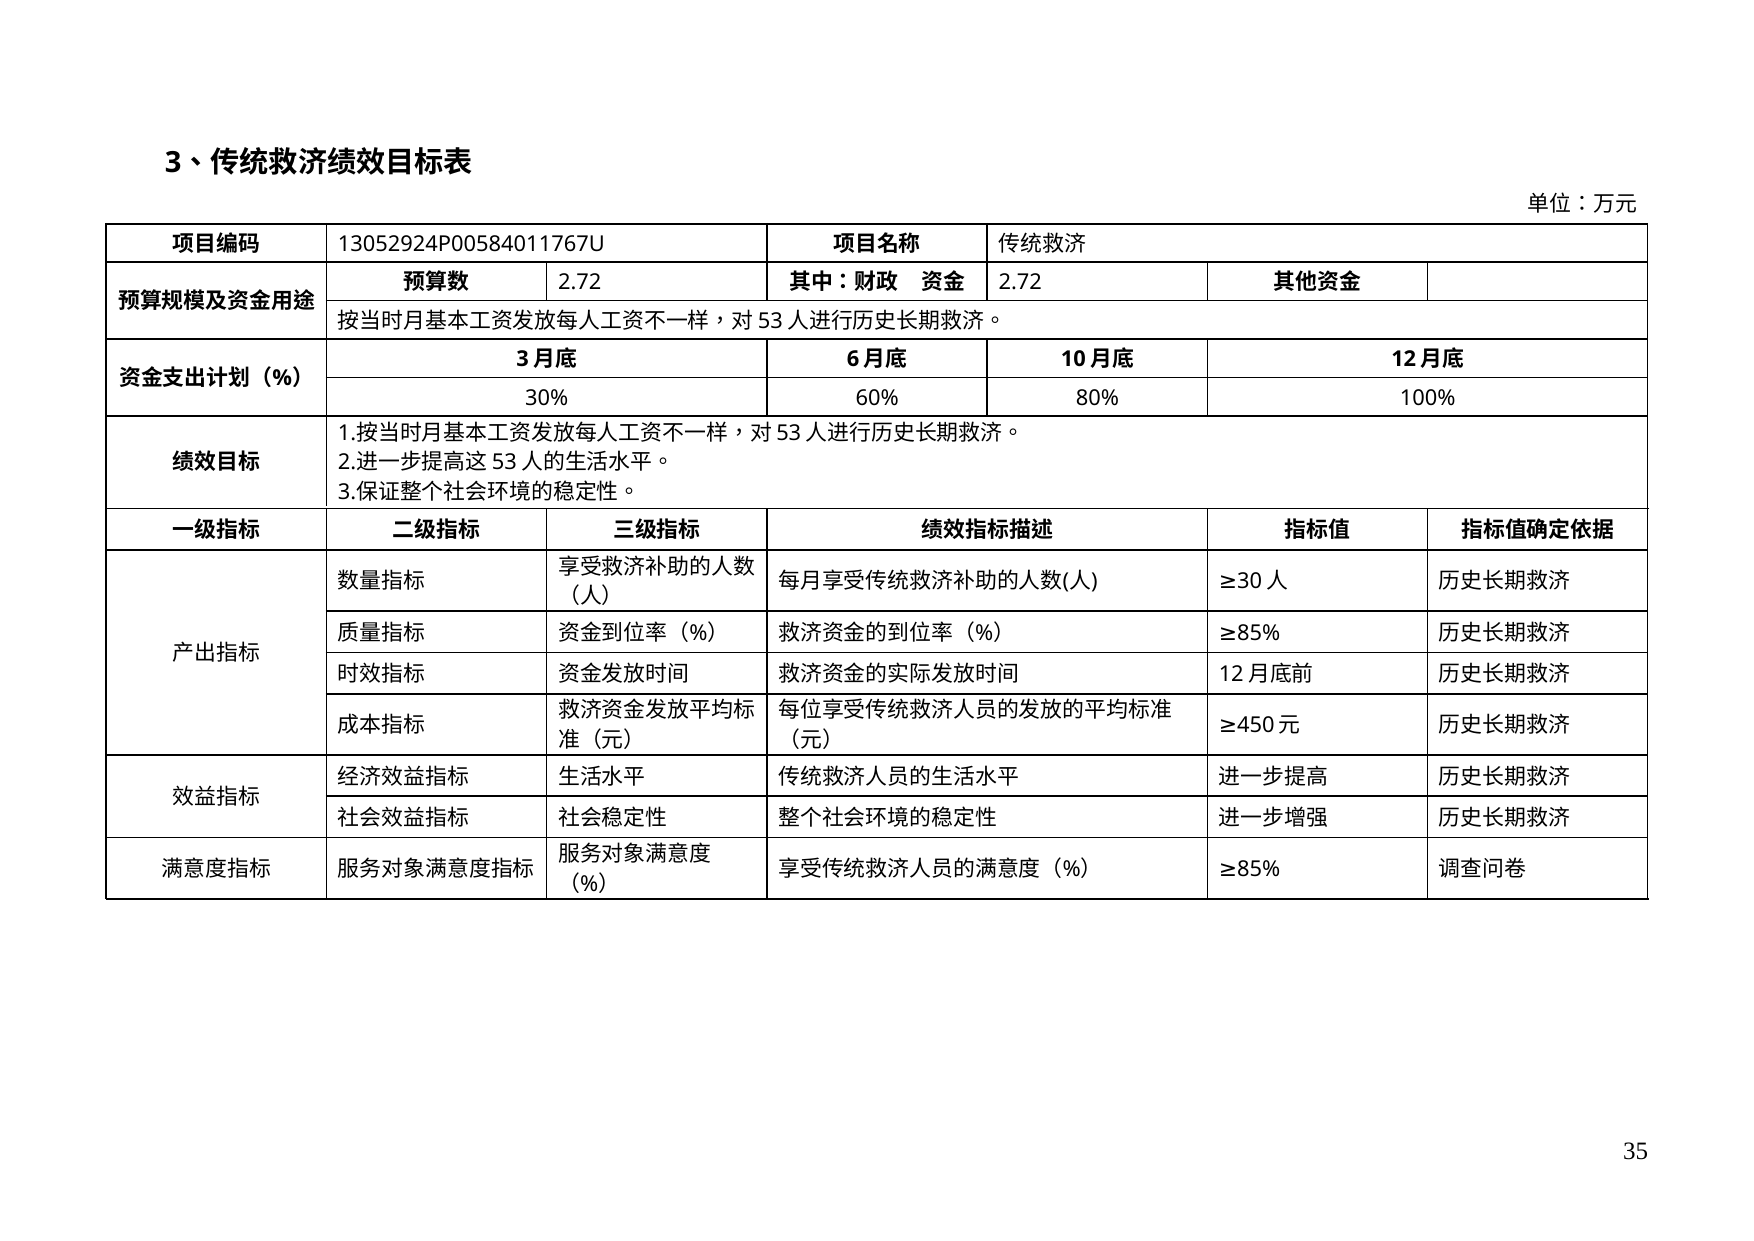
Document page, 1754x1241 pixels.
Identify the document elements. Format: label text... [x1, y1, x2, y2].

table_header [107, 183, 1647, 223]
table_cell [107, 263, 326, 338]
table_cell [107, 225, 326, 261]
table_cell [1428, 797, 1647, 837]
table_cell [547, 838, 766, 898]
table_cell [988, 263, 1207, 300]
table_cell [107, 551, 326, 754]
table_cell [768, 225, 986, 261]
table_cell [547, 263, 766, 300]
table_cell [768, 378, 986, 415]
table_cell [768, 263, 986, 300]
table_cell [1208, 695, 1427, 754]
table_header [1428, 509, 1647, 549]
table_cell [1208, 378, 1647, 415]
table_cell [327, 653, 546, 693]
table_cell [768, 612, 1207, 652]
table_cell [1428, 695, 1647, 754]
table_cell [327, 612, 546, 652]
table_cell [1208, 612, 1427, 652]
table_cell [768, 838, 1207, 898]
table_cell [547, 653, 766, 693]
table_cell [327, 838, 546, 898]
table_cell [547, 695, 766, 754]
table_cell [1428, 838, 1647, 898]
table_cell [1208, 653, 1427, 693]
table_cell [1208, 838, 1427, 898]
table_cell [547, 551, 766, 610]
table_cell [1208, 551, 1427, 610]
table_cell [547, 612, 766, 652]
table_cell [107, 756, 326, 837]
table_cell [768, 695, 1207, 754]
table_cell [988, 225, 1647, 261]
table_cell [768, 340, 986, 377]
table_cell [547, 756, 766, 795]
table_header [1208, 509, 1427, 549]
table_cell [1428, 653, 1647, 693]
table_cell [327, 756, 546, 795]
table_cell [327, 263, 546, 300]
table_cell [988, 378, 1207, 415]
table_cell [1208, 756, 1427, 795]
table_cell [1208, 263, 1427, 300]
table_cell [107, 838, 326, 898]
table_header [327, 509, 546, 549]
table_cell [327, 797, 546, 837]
text 3、传统救济绩效目标表 [106, 142, 1648, 181]
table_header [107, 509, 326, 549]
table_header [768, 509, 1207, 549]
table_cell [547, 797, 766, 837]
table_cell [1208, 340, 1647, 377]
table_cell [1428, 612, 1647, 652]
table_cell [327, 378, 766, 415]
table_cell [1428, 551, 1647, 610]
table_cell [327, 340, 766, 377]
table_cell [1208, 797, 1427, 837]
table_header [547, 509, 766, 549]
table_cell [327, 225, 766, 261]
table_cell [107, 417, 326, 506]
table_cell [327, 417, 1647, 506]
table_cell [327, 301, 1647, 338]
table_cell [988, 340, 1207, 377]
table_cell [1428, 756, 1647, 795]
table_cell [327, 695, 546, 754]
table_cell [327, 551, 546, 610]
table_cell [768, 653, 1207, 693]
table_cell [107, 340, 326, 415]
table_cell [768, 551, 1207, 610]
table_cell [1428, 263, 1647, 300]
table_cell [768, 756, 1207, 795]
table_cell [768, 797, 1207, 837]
